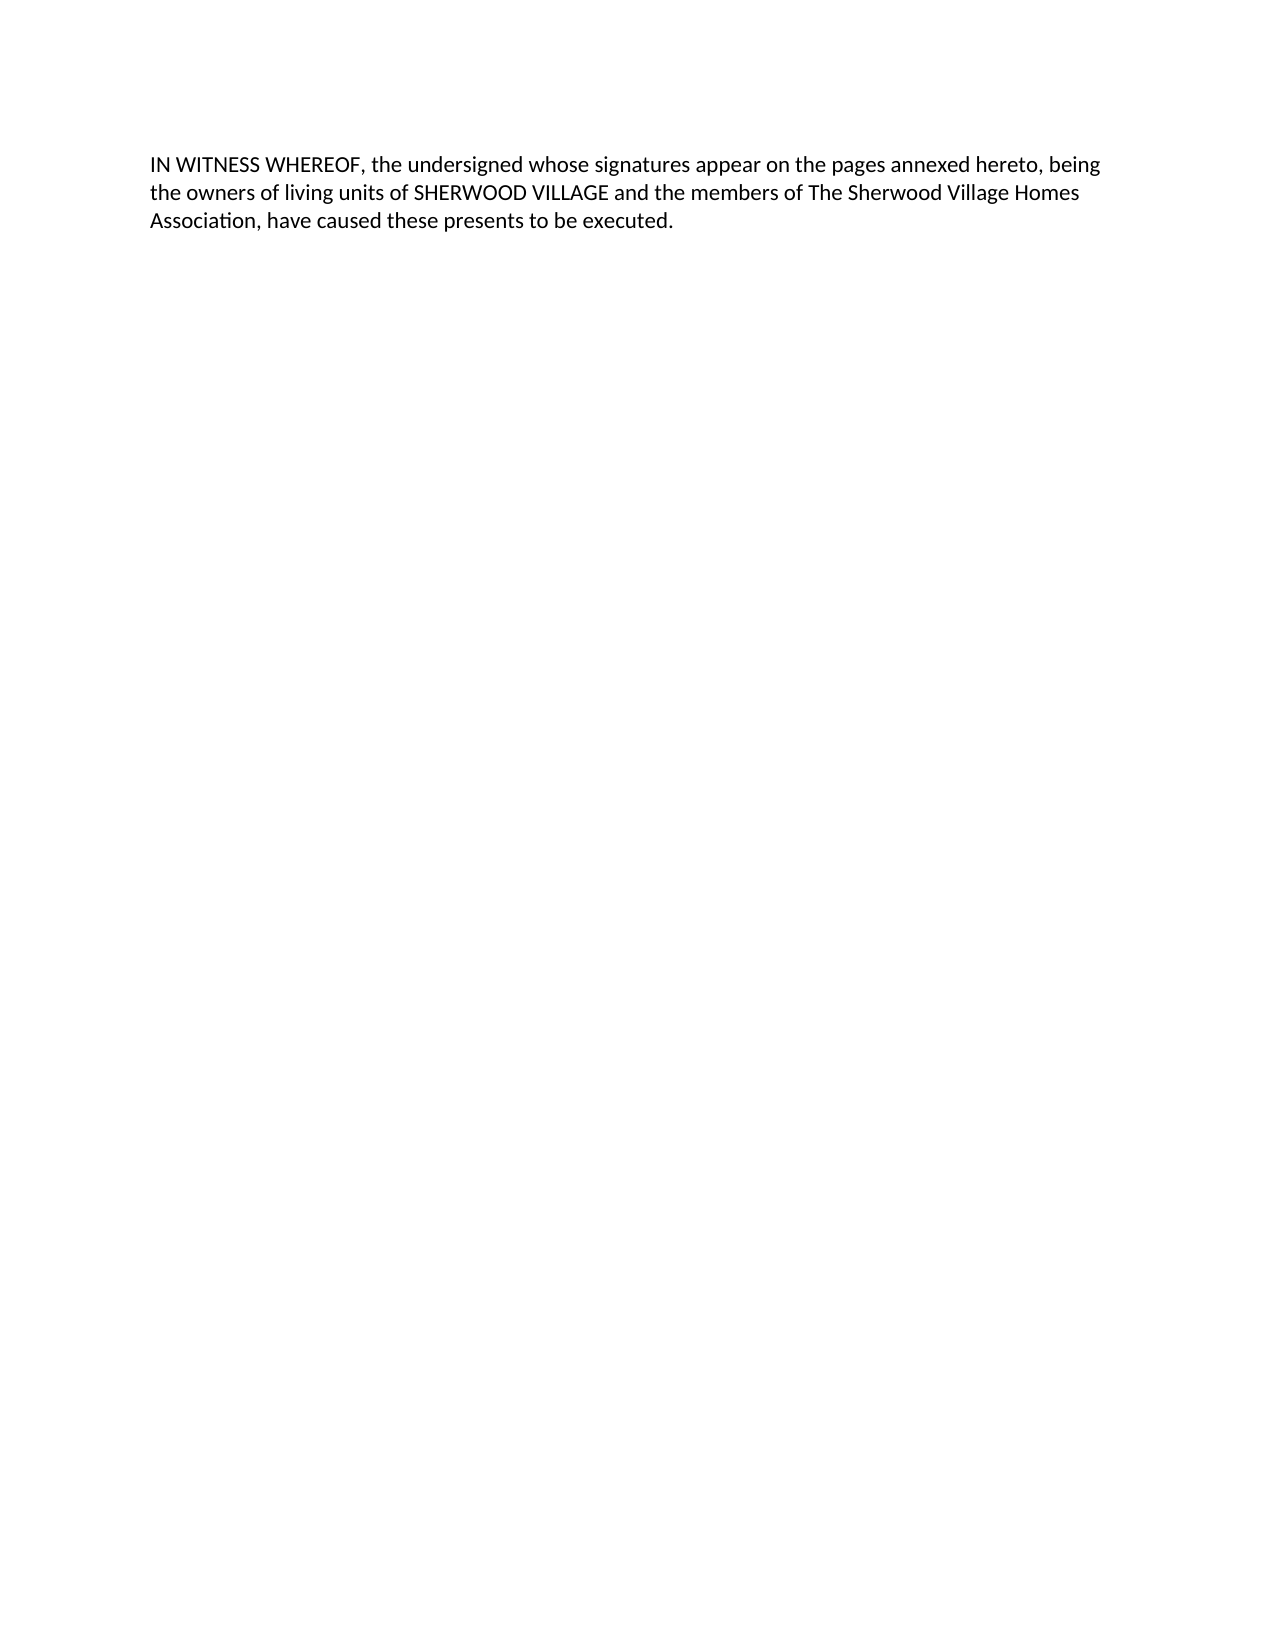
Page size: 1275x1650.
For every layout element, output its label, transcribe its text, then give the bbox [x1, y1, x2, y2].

text IN WITNESS WHEREOF, the undersigned whose signatures appear on the pages annexed hereto, being the owners of living units of SHERWOOD VILLAGE and the members of The Sherwood Village Homes Association, have caused these presents to be executed. [150, 150, 1125, 234]
